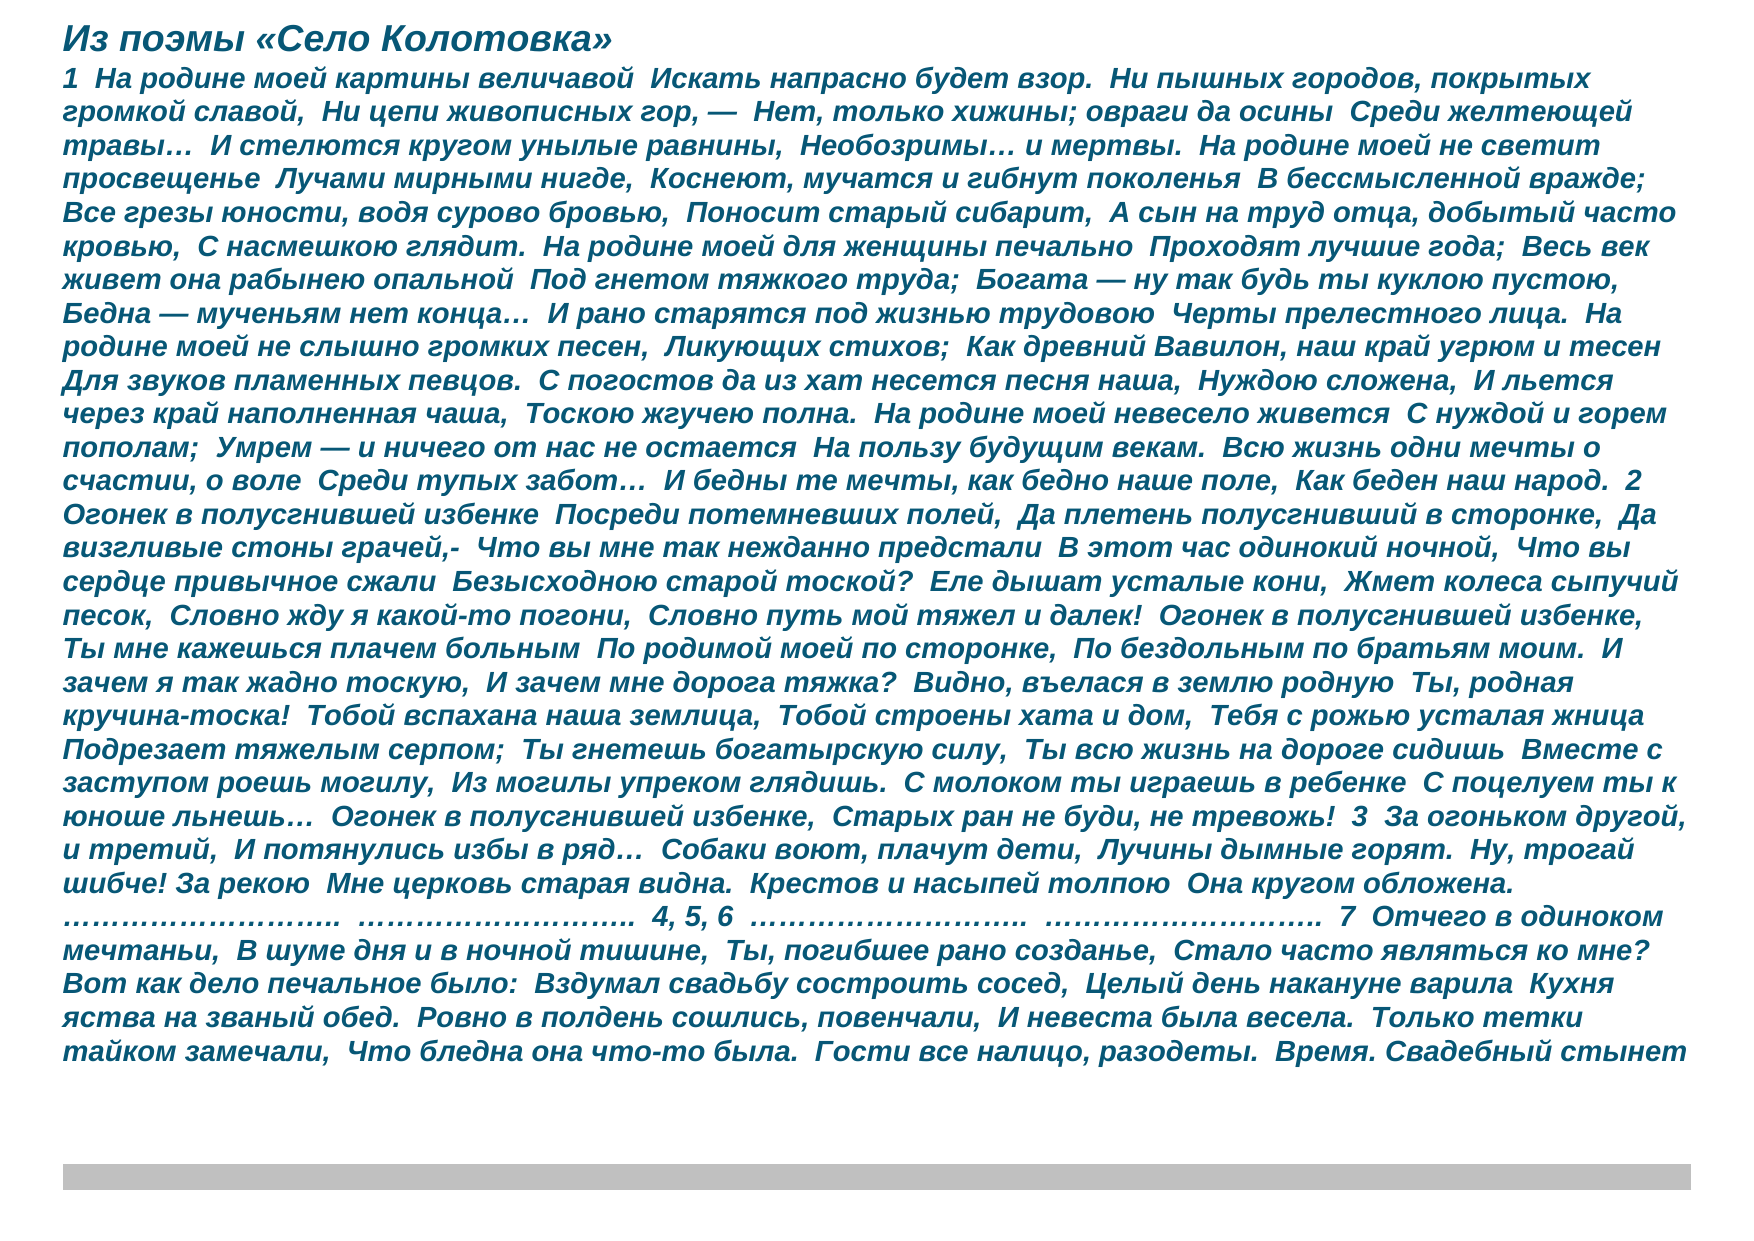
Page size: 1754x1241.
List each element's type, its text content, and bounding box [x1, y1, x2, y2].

subtitle Из поэмы «Село Колотовка» [62, 17, 1691, 60]
text 1 [62, 61, 1691, 1067]
